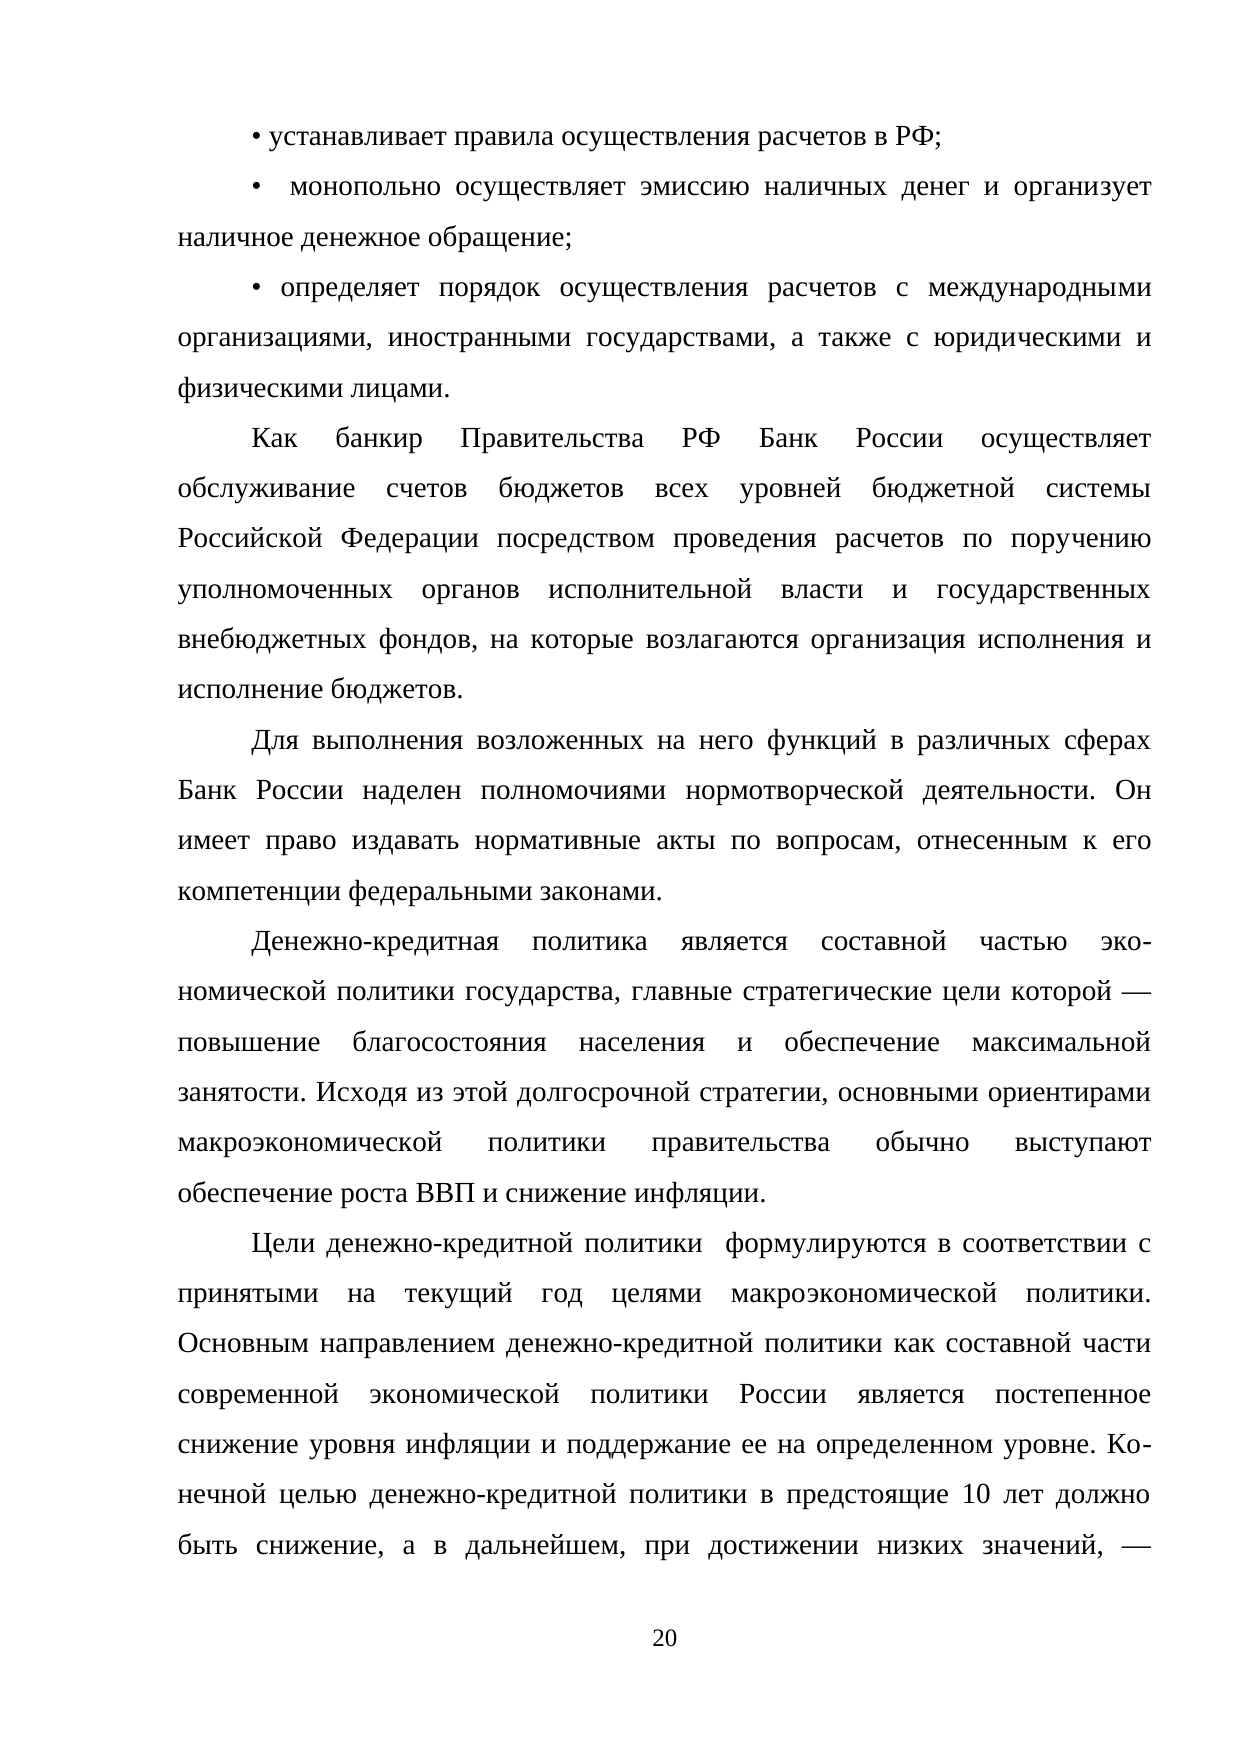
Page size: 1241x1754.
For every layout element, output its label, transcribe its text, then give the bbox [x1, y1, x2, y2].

text • определяет порядок осуществления расчетов с международными организациями, иностранными государствами, а также с юридическими и физическими лицами. [177, 269, 1152, 403]
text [177, 1225, 1152, 1560]
text Как банкир Правительства РФ Банк России осуществляет обслуживание счетов бюджетов всех уровней бюджетной системы Российской Федерации посредством проведения расчетов по поручению уполномоченных органов исполнительной власти и государственных внебюджетных фондов, на которые возлагаются организация исполнения и исполнение бюджетов. [177, 420, 1152, 705]
text Денежно-кредитная политика является составной частью экономической политики государства, главные стратегические цели которой — повышение благосостояния населения и обеспечение максимальной занятости. Исходя из этой долгосрочной стратегии, основными ориентирами макроэкономической политики правительства обычно выступают обеспечение роста ВВП и снижение инфляции. [177, 923, 1152, 1208]
text Для выполнения возложенных на него функций в различных сферах Банк России наделен полномочиями нормотворческой деятельности. Он имеет право издавать нормативные акты по вопросам, отнесенным к его компетенции федеральными законами. [177, 722, 1152, 906]
text • монопольно осуществляет эмиссию наличных денег и организует наличное денежное обращение; [177, 168, 1152, 252]
text • устанавливает правила осуществления расчетов в РФ; [177, 118, 1152, 152]
